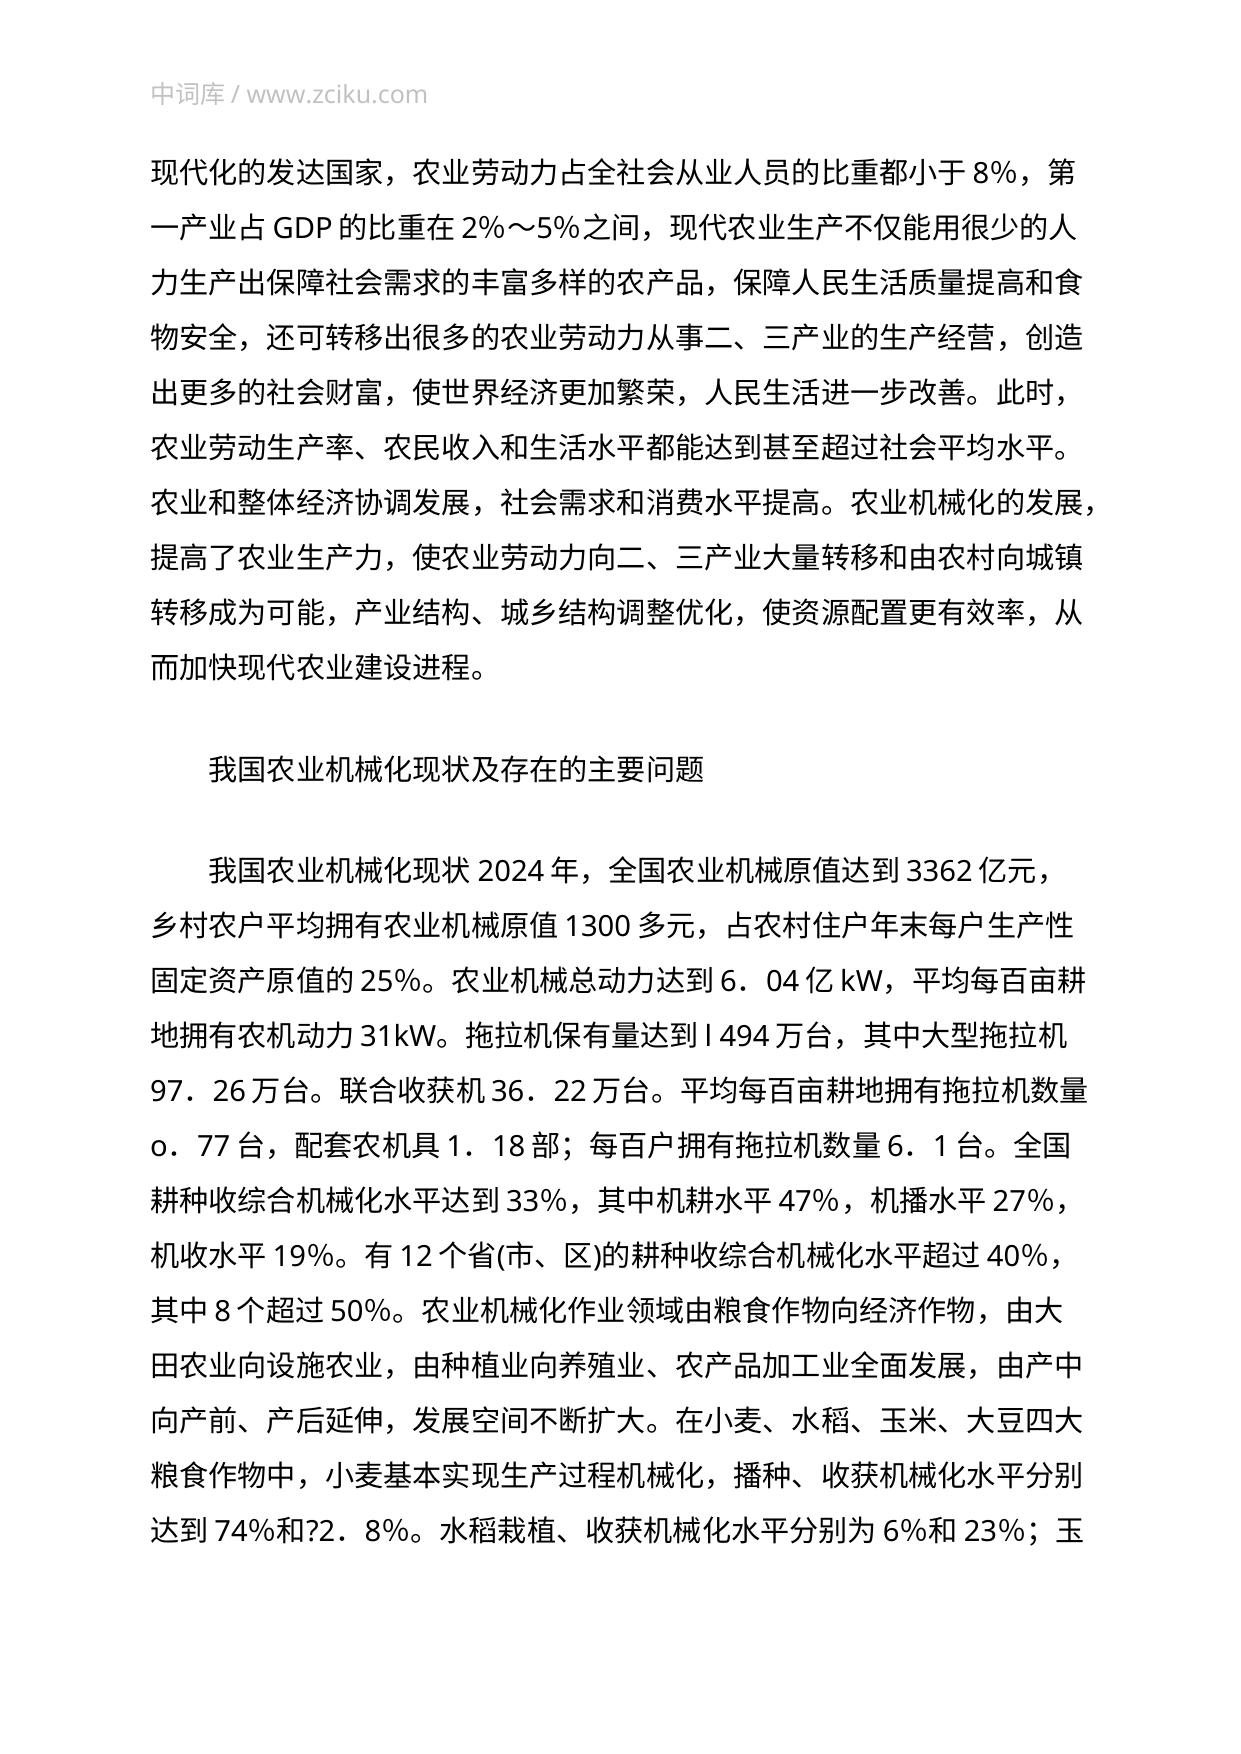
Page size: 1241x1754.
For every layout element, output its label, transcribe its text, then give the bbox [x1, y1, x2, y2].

text 我国农业机械化现状及存在的主要问题 [150, 746, 1090, 788]
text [150, 150, 1090, 687]
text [150, 848, 1090, 1550]
